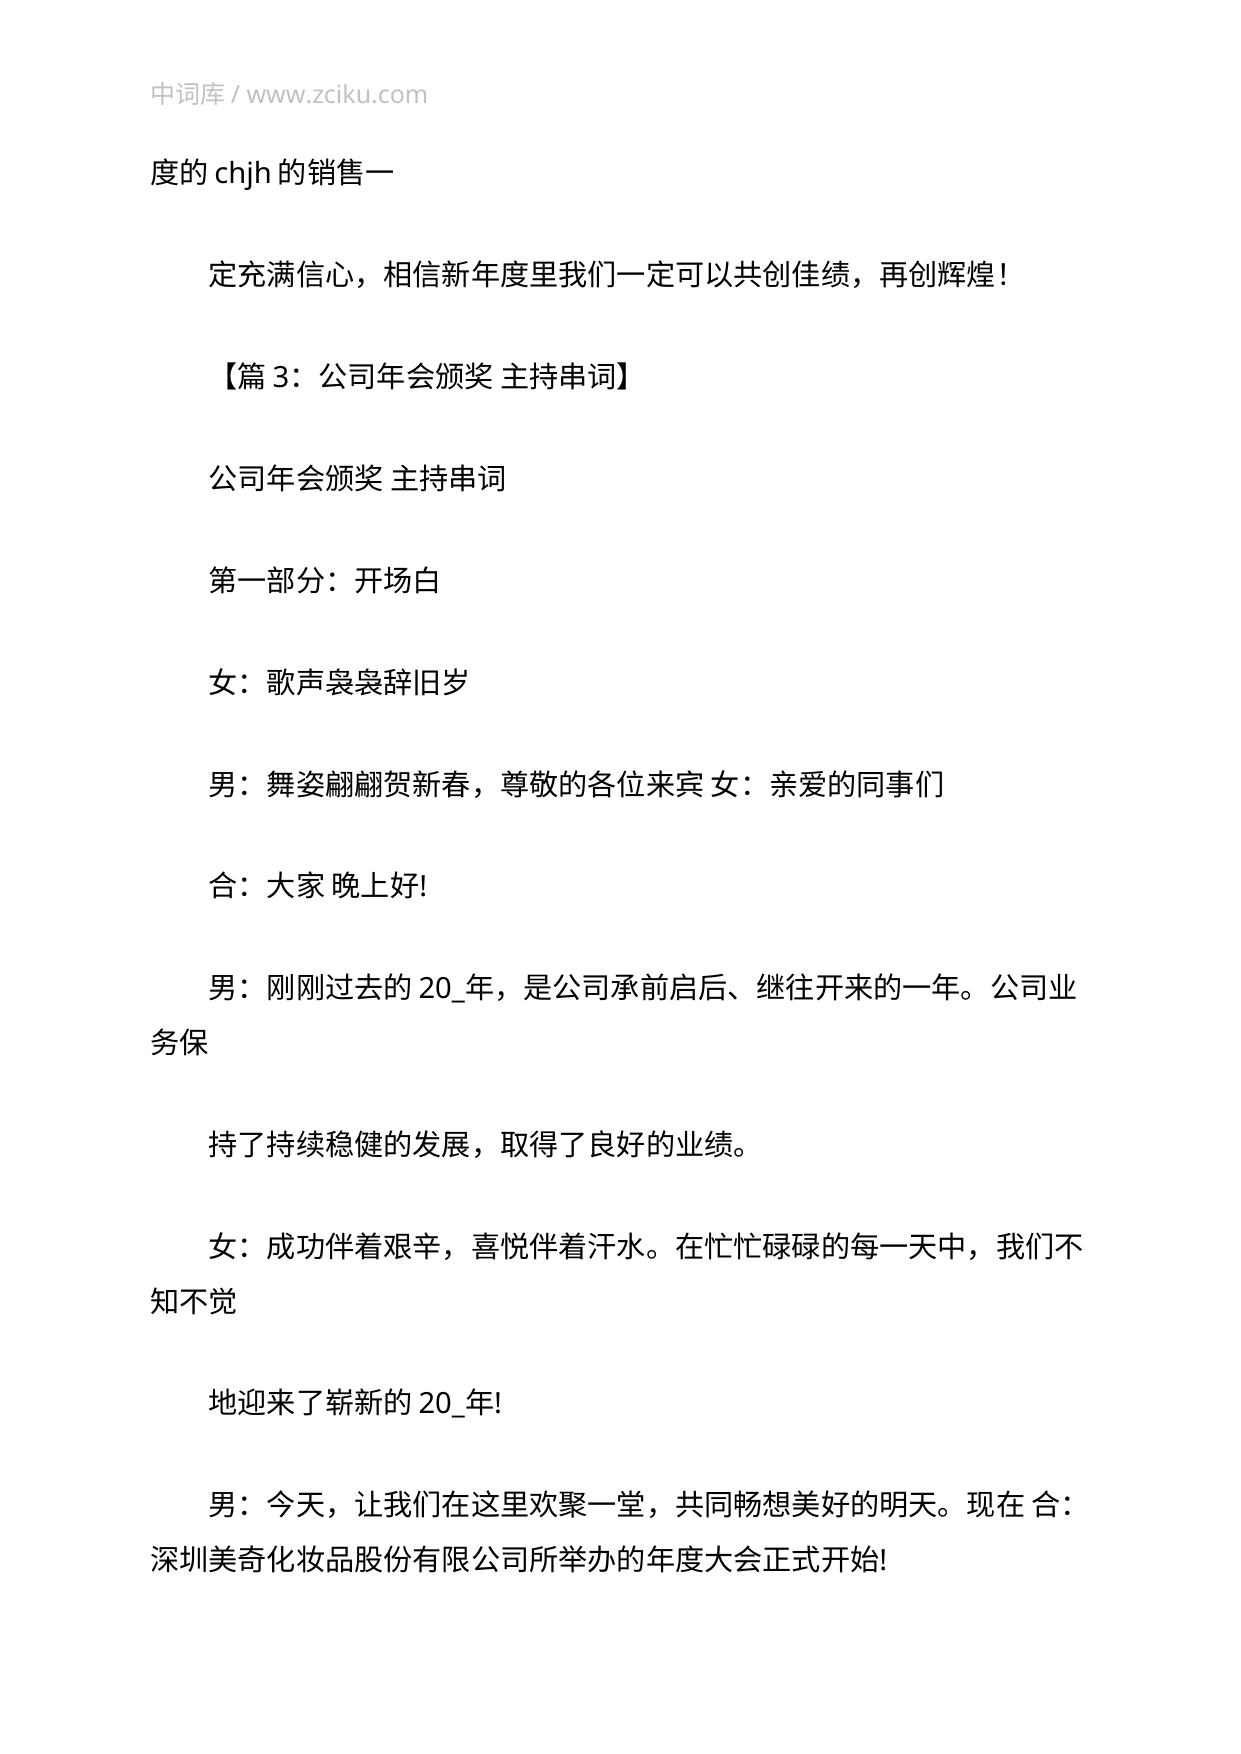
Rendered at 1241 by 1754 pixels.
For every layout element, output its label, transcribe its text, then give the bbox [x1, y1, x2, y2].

text 第一部分：开场白 [150, 557, 1090, 600]
text 男：舞姿翩翩贺新春，尊敬的各位来宾 女：亲爱的同事们 [150, 761, 1090, 803]
text 男：刚刚过去的20_年，是公司承前启后、继往开来的一年。公司业务保 [150, 965, 1090, 1062]
text 女：成功伴着艰辛，喜悦伴着汗水。在忙忙碌碌的每一天中，我们不知不觉 [150, 1223, 1090, 1321]
text 地迎来了崭新的20_年! [150, 1380, 1090, 1422]
text 持了持续稳健的发展，取得了良好的业绩。 [150, 1122, 1090, 1164]
text 【篇3：公司年会颁奖 主持串词】 [150, 354, 1090, 396]
text 男：今天，让我们在这里欢聚一堂，共同畅想美好的明天。现在 合：深圳美奇化妆品股份有限公司所举办的年度大会正式开始! [150, 1482, 1090, 1579]
text 定充满信心，相信新年度里我们一定可以共创佳绩，再创辉煌！ [150, 252, 1090, 294]
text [150, 150, 1090, 192]
text 公司年会颁奖 主持串词 [150, 456, 1090, 498]
text 合：大家 晚上好! [150, 863, 1090, 905]
text 女：歌声袅袅辞旧岁 [150, 659, 1090, 702]
